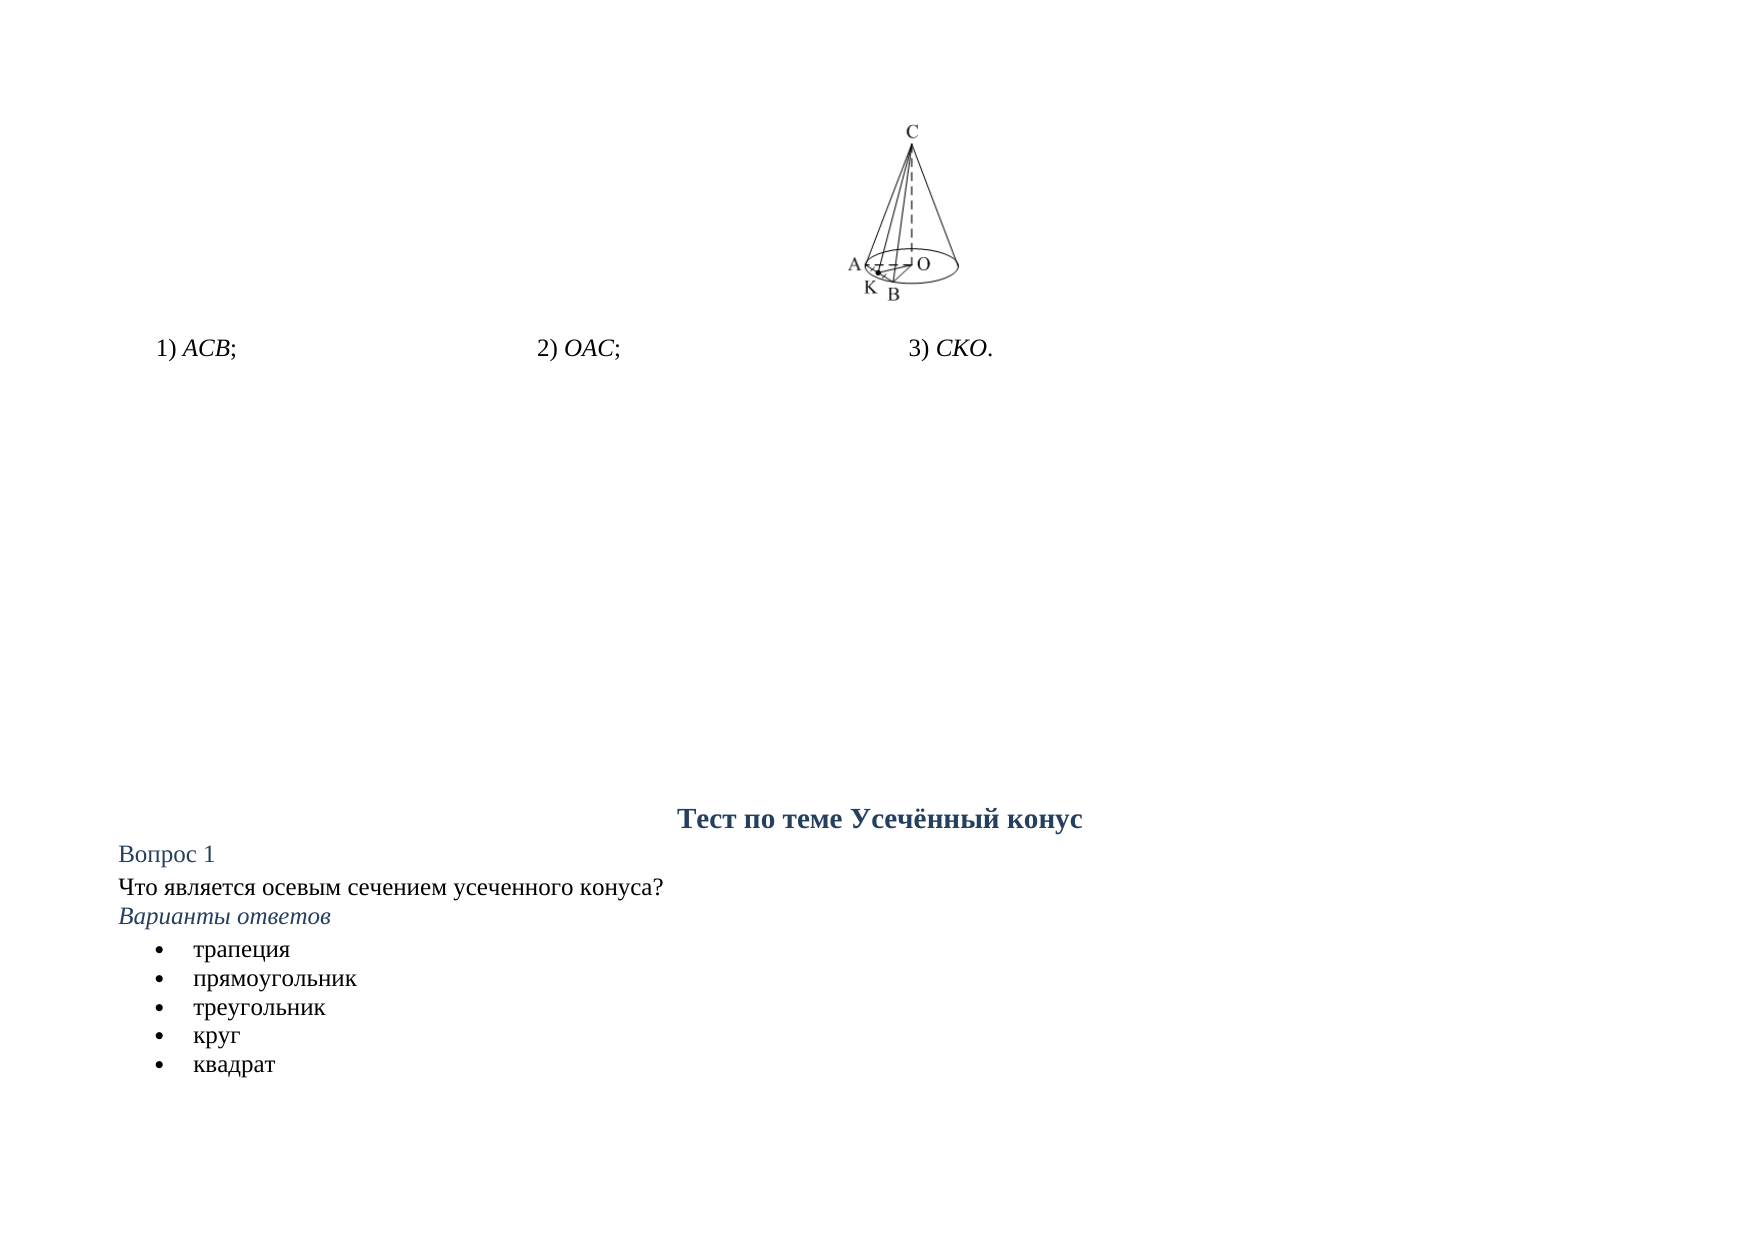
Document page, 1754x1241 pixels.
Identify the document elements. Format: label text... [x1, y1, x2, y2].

list прямоугольник [156, 963, 1642, 992]
list трапеция [156, 934, 1642, 963]
subtitle Вопрос 1 [118, 839, 1642, 868]
text Что является осевым сечением усеченного конуса? [118, 872, 1642, 901]
list квадрат [156, 1049, 1642, 1078]
subtitle Тест по теме Усечённый конус [118, 801, 1642, 834]
text 1) ACB; 2) OAC; 3) CKO. [118, 333, 1642, 362]
picture [831, 118, 966, 308]
list треугольник [156, 992, 1642, 1021]
list круг [156, 1021, 1642, 1049]
subtitle Варианты ответов [118, 901, 1642, 930]
